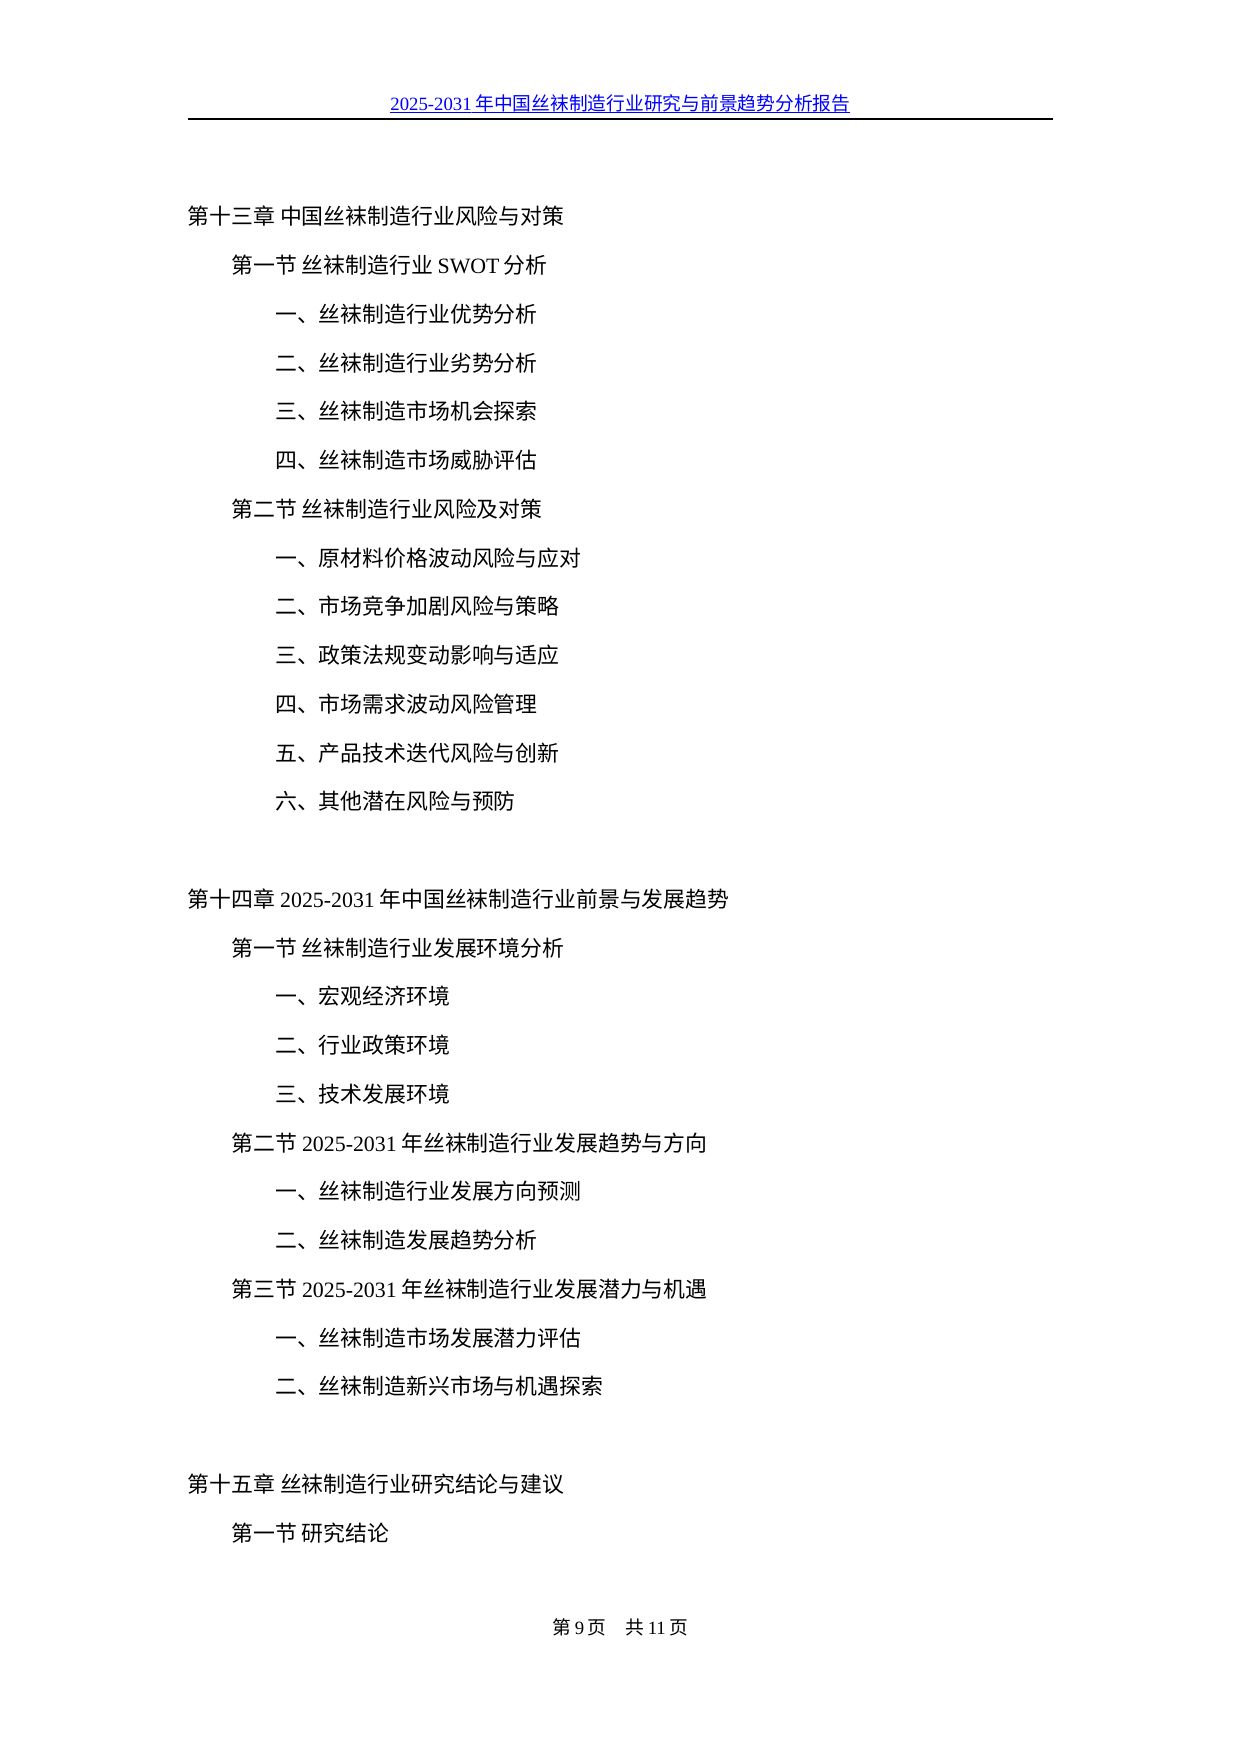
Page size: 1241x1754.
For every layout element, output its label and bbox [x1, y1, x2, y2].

text [187, 150, 1053, 1548]
